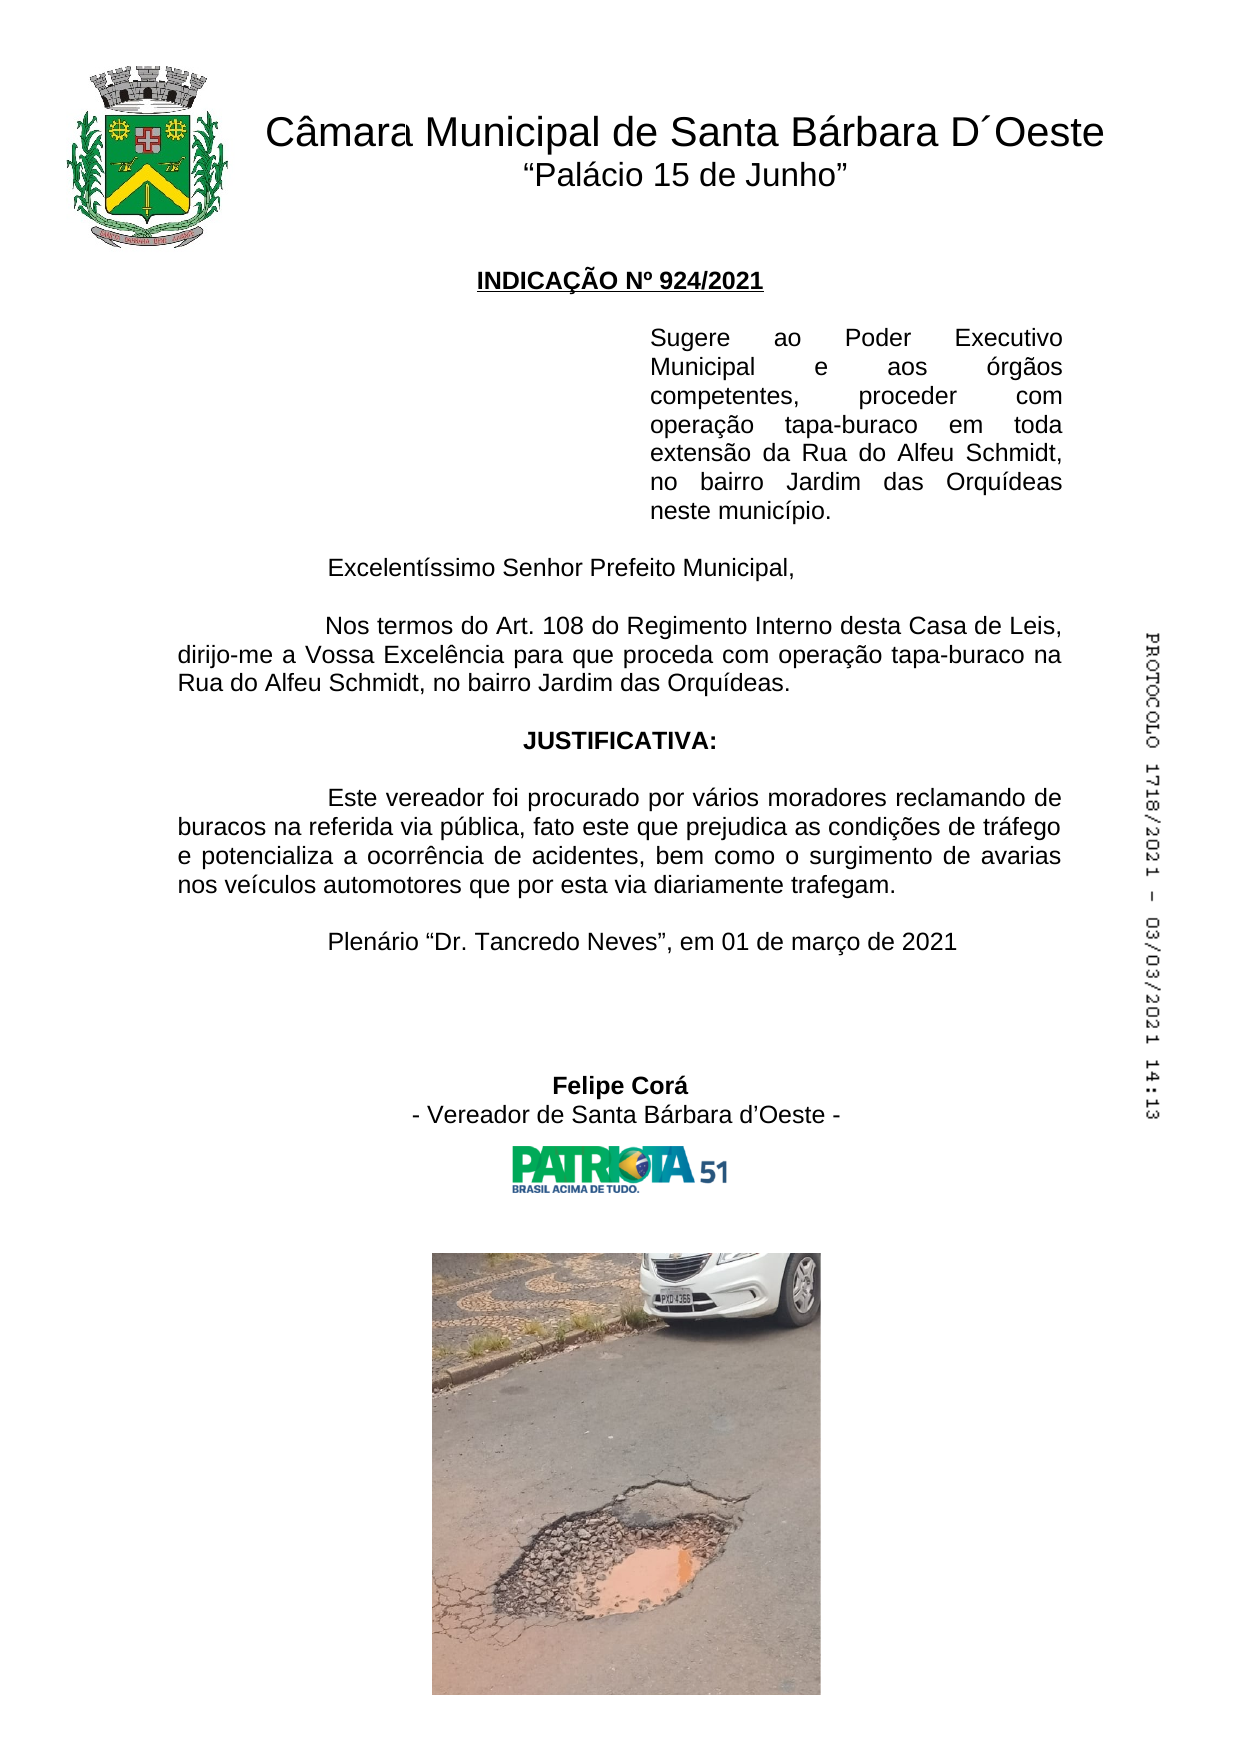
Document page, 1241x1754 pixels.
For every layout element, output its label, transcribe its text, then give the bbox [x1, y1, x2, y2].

text Excelentíssimo Senhor Prefeito Municipal, [177, 553, 1063, 582]
text Felipe Corá [177, 1071, 1063, 1099]
text - Vereador de Santa Bárbara d’Oeste - [177, 1099, 1063, 1128]
text JUSTIFICATIVA: [177, 697, 1063, 754]
picture [432, 1253, 821, 1695]
picture [66, 66, 235, 255]
picture [1120, 629, 1183, 1125]
picture [512, 1146, 727, 1193]
text Sugere ao Poder Executivo Municipal e aos órgãos competentes, proceder com operação tapa-buraco em toda extensão da Rua do Alfeu Schmidt, no bairro Jardim das Orquídeas neste município. [650, 323, 1063, 524]
text Plenário “Dr. Tancredo Neves”, em 01 de março de 2021 [177, 927, 1063, 956]
text Este vereador foi procurado por vários moradores reclamando de buracos na referida via pública, fato este que prejudica as condições de tráfego e potencializa a ocorrência de acidentes, bem como o surgimento de avarias nos veículos automotores que por esta via diariamente trafegam. [177, 783, 1063, 898]
text Nos termos do Art. 108 do Regimento Interno desta Casa de Leis, dirijo-me a Vossa Excelência para que proceda com operação tapa-buraco na Rua do Alfeu Schmidt, no bairro Jardim das Orquídeas. [177, 611, 1063, 697]
title INDICAÇÃO Nº 924/2021 [177, 266, 1063, 294]
